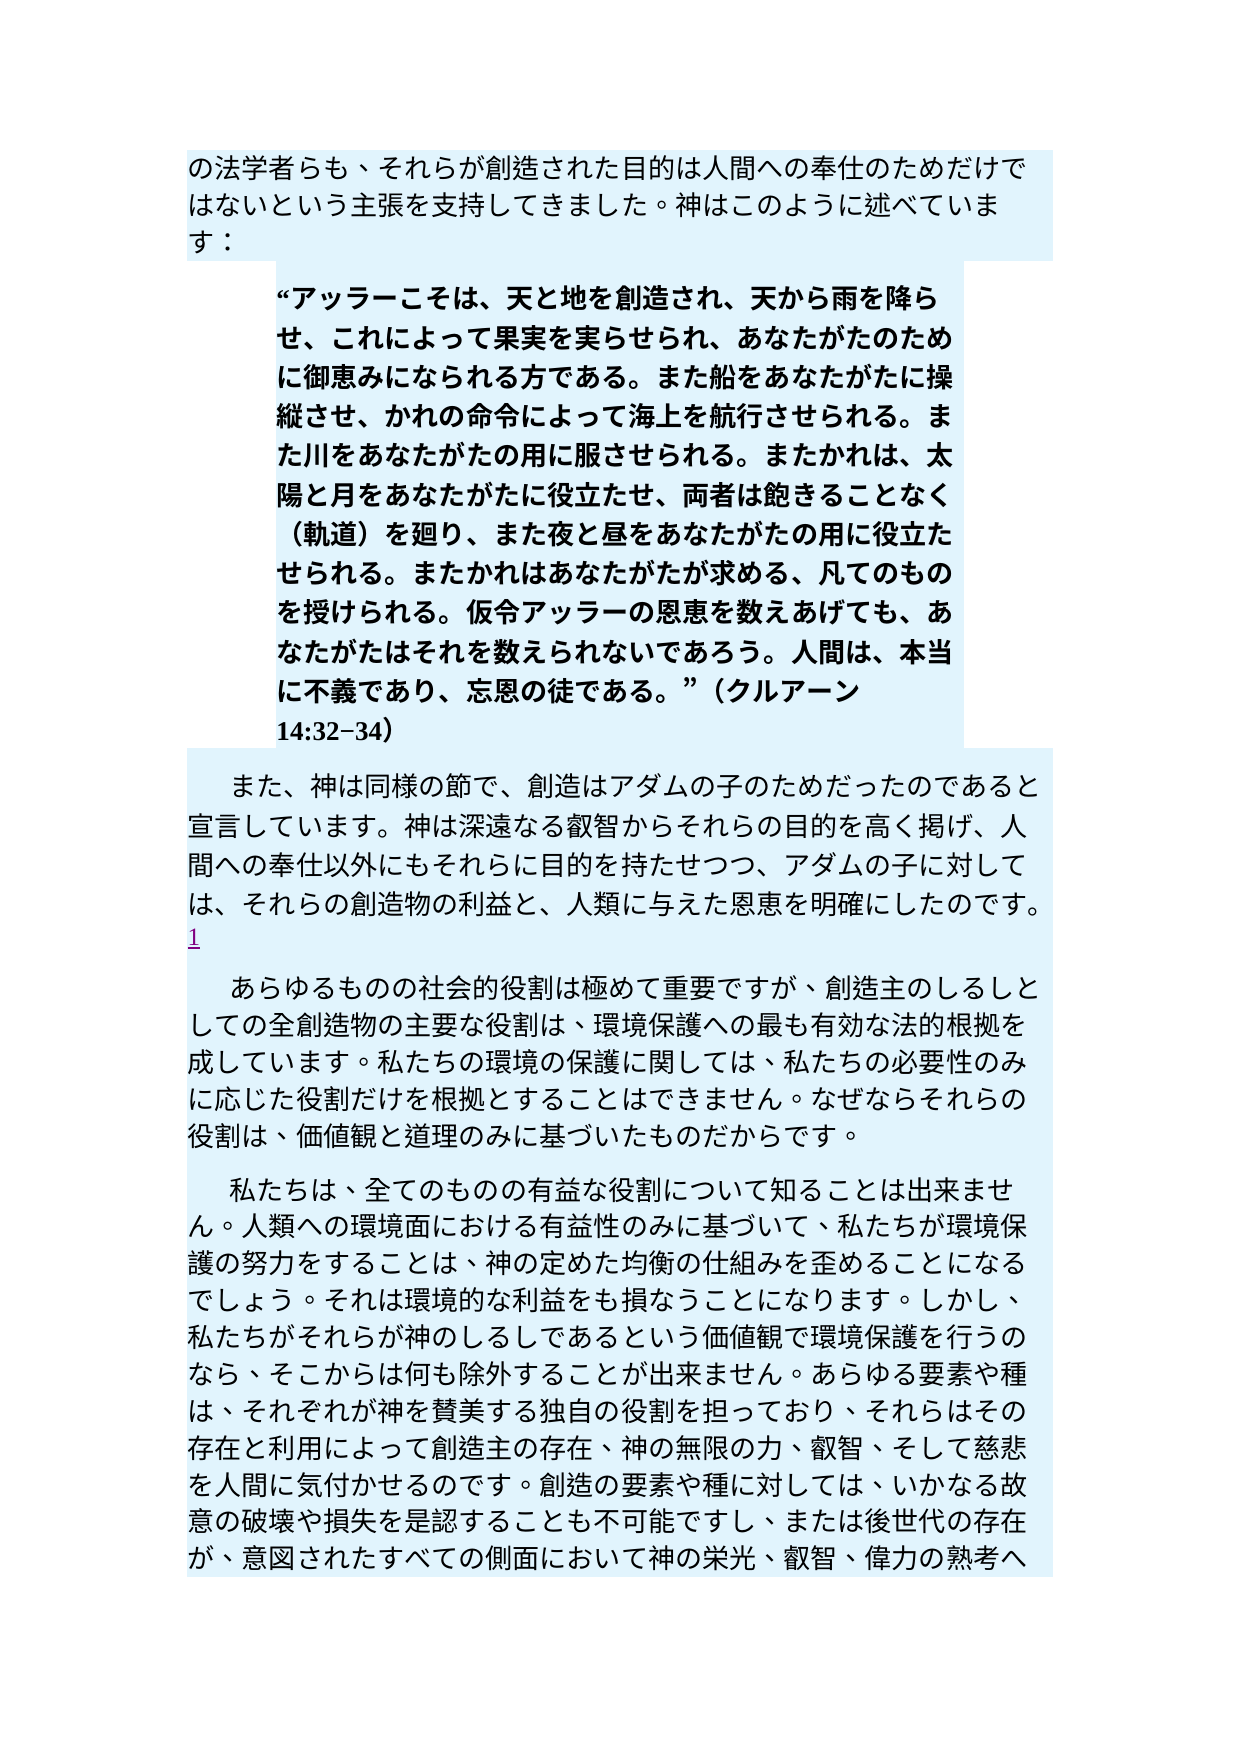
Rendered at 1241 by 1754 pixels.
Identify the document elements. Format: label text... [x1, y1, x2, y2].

text あらゆるものの社会的役割は極めて重要ですが、創造主のしるしとしての全創造物の主要な役割は、環境保護への最も有効な法的根拠を成しています。私たちの環境の保護に関しては、私たちの必要性のみに応じた役割だけを根拠とすることはできません。なぜならそれらの役割は、価値観と道理のみに基づいたものだからです。 [187, 970, 1053, 1154]
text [187, 150, 1053, 261]
text “アッラーこそは、天と地を創造され、天から雨を降らせ、これによって果実を実らせられ、あなたがたのために御恵みになられる方である。また船をあなたがたに操縦させ、かれの命令によって海上を航行させられる。また川をあなたがたの用に服させられる。またかれは、太陽と月をあなたがたに役立たせ、両者は飽きることなく（軌道）を廻り、また夜と昼をあなたがたの用に役立たせられる。またかれはあなたがたが求める、凡てのものを授けられる。仮令アッラーの恩恵を数えあげても、あなたがたはそれを数えられないであろう。人間は、本当に不義であり、忘恩の徒である。”（クルアーン 14:32−34） [276, 277, 964, 748]
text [187, 1171, 1053, 1577]
text また、神は同様の節で、創造はアダムの子のためだったのであると宣言しています。神は深遠なる叡智からそれらの目的を高く掲げ、人間への奉仕以外にもそれらに目的を持たせつつ、アダムの子に対しては、それらの創造物の利益と、人類に与えた恩恵を明確にしたのです。1 [187, 765, 1053, 953]
